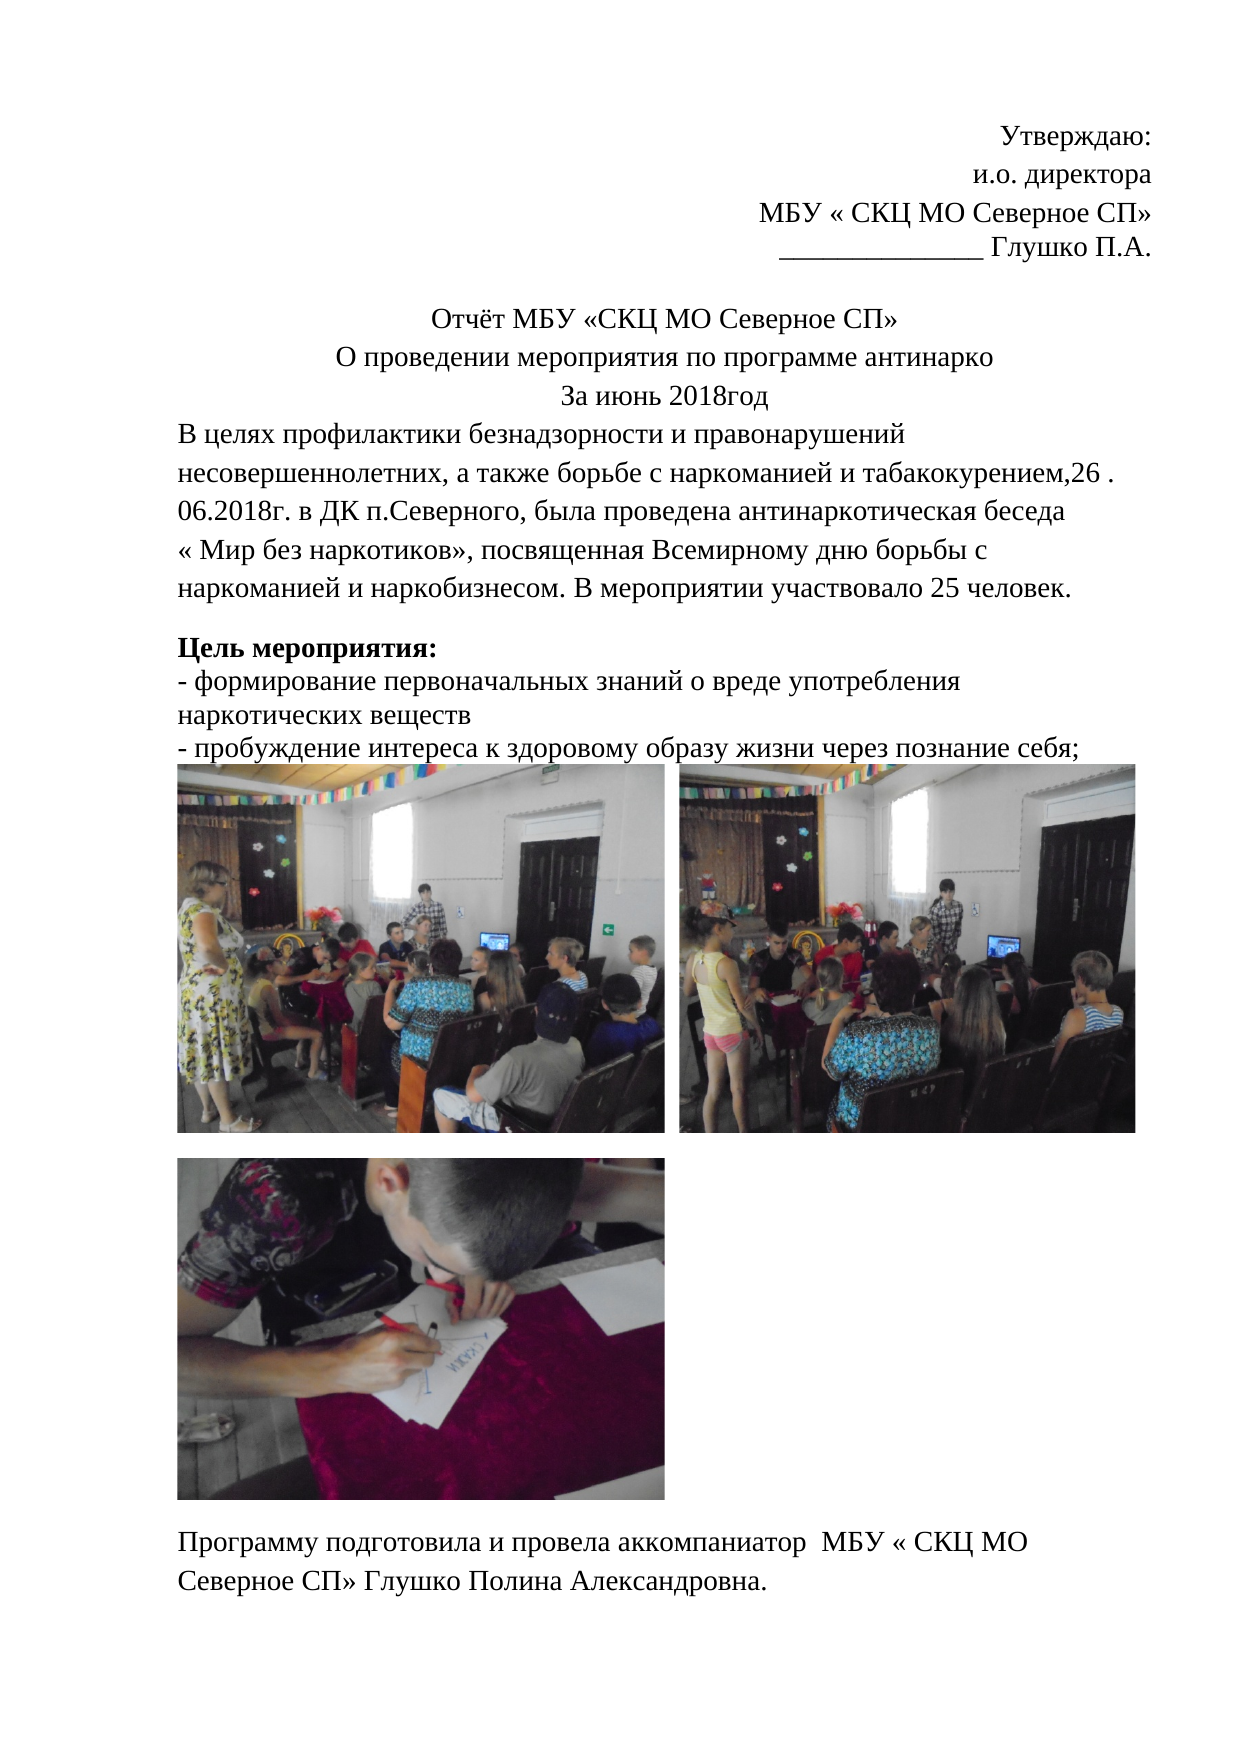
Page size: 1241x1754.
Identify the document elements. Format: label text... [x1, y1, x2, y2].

text МБУ « СКЦ МО Северное СП» [177, 195, 1152, 229]
text В целях профилактики безнадзорности и правонарушений несовершеннолетних, а также борьбе с наркоманией и табакокурением,26 . 06.2018г. в ДК п.Северного, была проведена антинаркотическая беседа « Мир без наркотиков», посвященная Всемирному дню борьбы с наркоманией и наркобизнесом. В мероприятии участвовало 25 человек. [177, 416, 1152, 604]
text - пробуждение интереса к здоровому образу жизни через познание себя; [177, 731, 1152, 764]
picture [679, 764, 1136, 1133]
text Утверждаю: и.о. директора [177, 118, 1152, 190]
text Программу подготовила и провела аккомпаниатор МБУ « СКЦ МО Северное СП» Глушко Полина Александровна. [177, 1524, 1152, 1596]
text Отчёт МБУ «СКЦ МО Северное СП» [177, 301, 1152, 334]
picture [177, 1158, 665, 1500]
text За июнь 2018год [177, 378, 1152, 411]
text Цель мероприятия: [177, 630, 1152, 663]
text - формирование первоначальных знаний о вреде употребления наркотических веществ [177, 663, 1152, 731]
text О проведении мероприятия по программе антинарко [177, 339, 1152, 373]
picture [177, 764, 665, 1133]
text ______________ Глушко П.А. [177, 229, 1152, 262]
